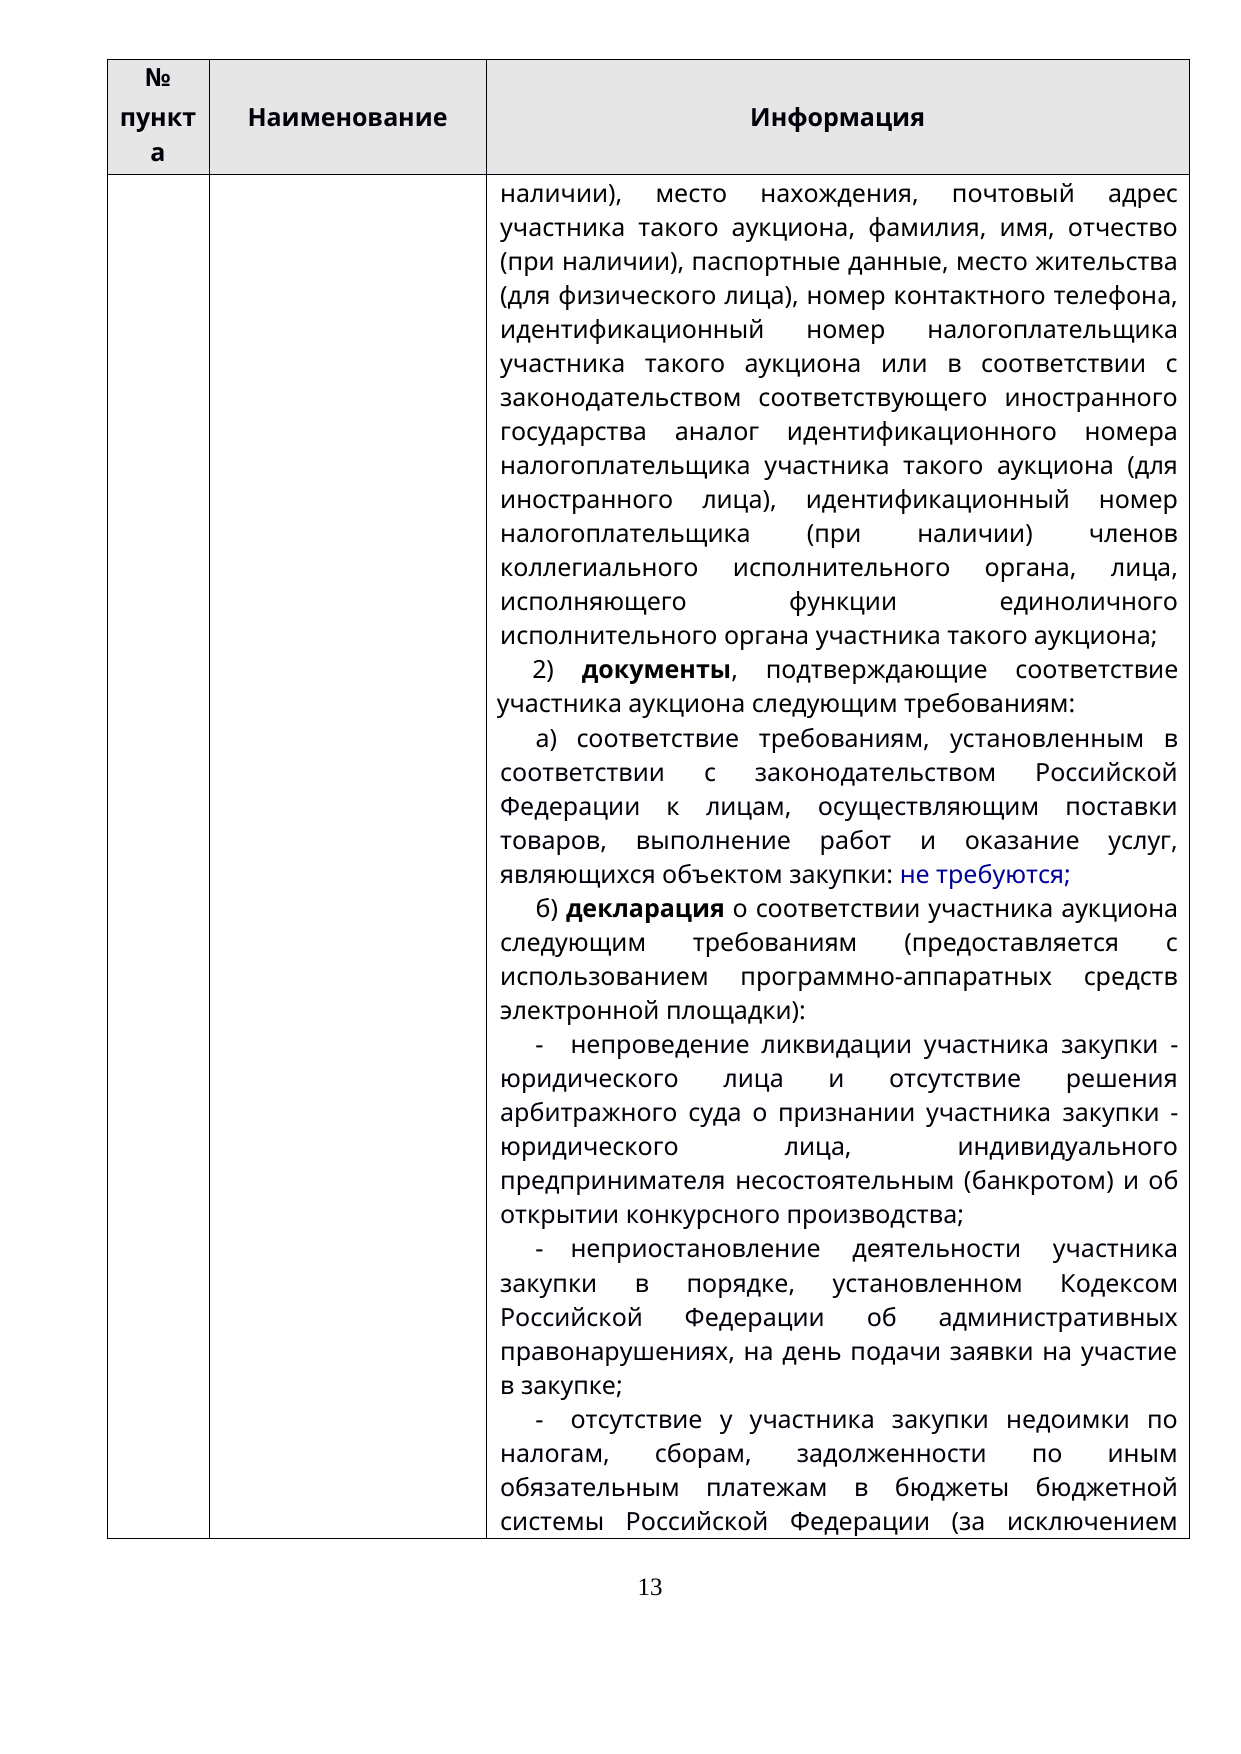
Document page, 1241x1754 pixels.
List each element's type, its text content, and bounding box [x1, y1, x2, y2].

table_header № пункта [108, 60, 209, 174]
table_cell [108, 175, 209, 1538]
table_header Информация [487, 60, 1189, 174]
table_header Наименование [210, 60, 486, 174]
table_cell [487, 175, 1189, 1538]
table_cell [210, 175, 486, 1538]
